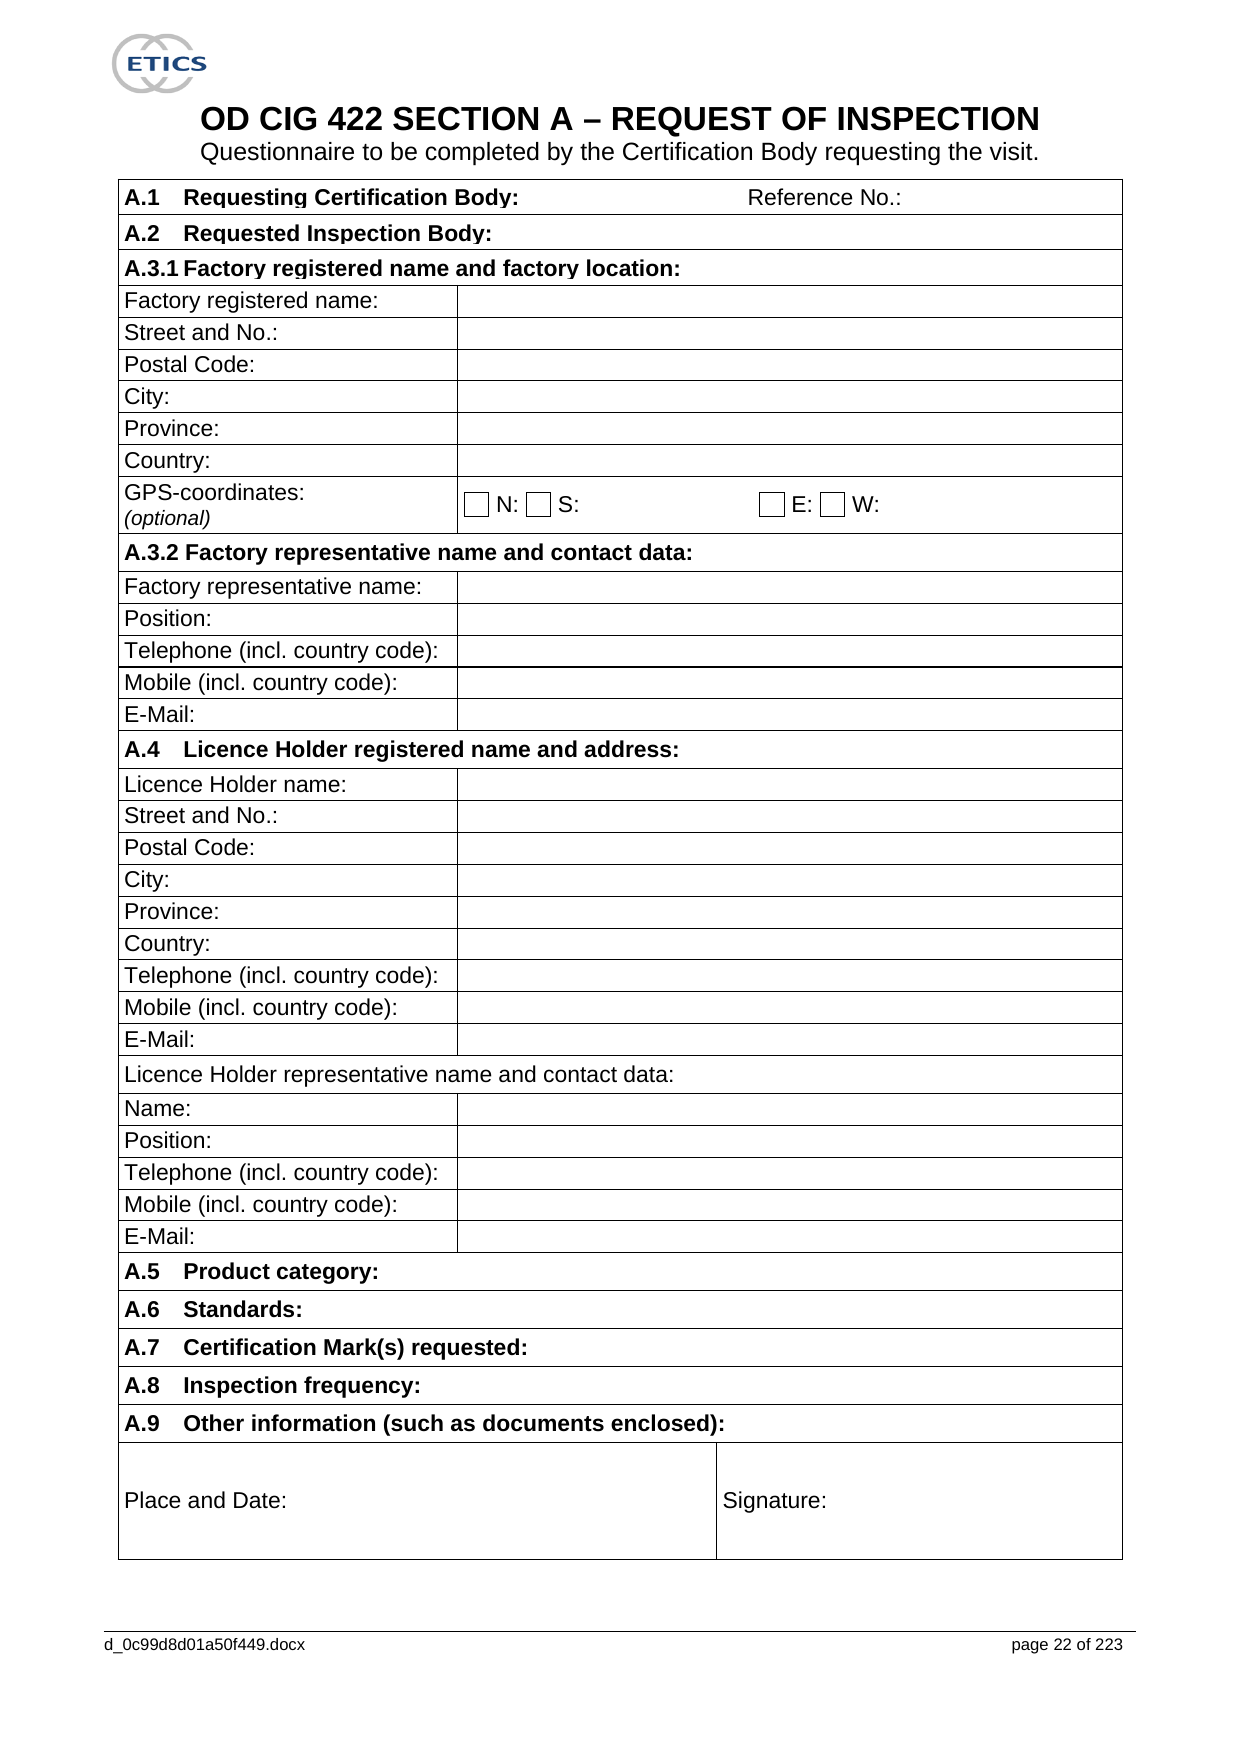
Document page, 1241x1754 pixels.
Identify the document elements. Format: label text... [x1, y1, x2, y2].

table_cell [458, 929, 1122, 959]
table_cell City: [119, 381, 457, 412]
table_cell [458, 992, 1122, 1023]
table_cell [458, 960, 1122, 991]
table_cell Mobile (incl. country code): [119, 1190, 457, 1220]
table_cell Signature: [717, 1443, 1122, 1559]
table_cell [458, 668, 1122, 698]
table_cell A.4 Licence Holder registered name and address: [119, 731, 1122, 768]
table_cell Postal Code: [119, 350, 457, 380]
table_cell Name: [119, 1094, 457, 1125]
table_cell Telephone (incl. country code): [119, 960, 457, 991]
table_cell [458, 286, 1122, 317]
table_cell Mobile (incl. country code): [119, 992, 457, 1023]
table_cell Position: [119, 604, 457, 634]
table_cell [458, 445, 1122, 476]
table_cell [458, 1158, 1122, 1188]
table_cell N: S: E: W: [458, 477, 1122, 533]
table_cell A.2 Requested Inspection Body: [119, 215, 1122, 249]
text OD CIG 422 SECTION A – REQUEST OF INSPECTION [104, 104, 1136, 137]
table_cell Street and No.: [119, 801, 457, 832]
table_cell Postal Code: [119, 833, 457, 864]
table_cell [458, 381, 1122, 412]
table_cell Licence Holder name: [119, 769, 457, 800]
table_cell Country: [119, 445, 457, 476]
table_cell [458, 572, 1122, 603]
table_cell Factory registered name: [119, 286, 457, 317]
table_cell licence holder representative name and contact data: [119, 1056, 1122, 1093]
table_cell [458, 1126, 1122, 1157]
table_cell [458, 318, 1122, 348]
table_cell [458, 1190, 1122, 1220]
table_cell [458, 769, 1122, 800]
table_header Reference No.: [741, 180, 1122, 214]
table_cell [458, 1221, 1122, 1252]
table_cell [458, 897, 1122, 927]
table_cell [458, 350, 1122, 380]
table_cell [458, 699, 1122, 730]
table_cell E-Mail: [119, 1024, 457, 1055]
picture [103, 27, 217, 103]
table_cell Telephone (incl. country code): [119, 636, 457, 666]
table_cell Province: [119, 897, 457, 927]
table_cell [458, 413, 1122, 444]
table_cell Place and Date: [119, 1443, 716, 1559]
table_cell E-Mail: [119, 699, 457, 730]
table_cell Country: [119, 929, 457, 959]
table_cell [458, 604, 1122, 634]
table_cell Street and No.: [119, 318, 457, 348]
table_cell Telephone (incl. country code): [119, 1158, 457, 1188]
table_cell [458, 636, 1122, 666]
table_cell [458, 865, 1122, 896]
table_cell A.3.1 Factory registered name and factory location: [119, 250, 1122, 285]
table_cell Factory representative name: [119, 572, 457, 603]
table_cell [458, 1094, 1122, 1125]
table_cell A.8 Inspection frequency: [119, 1367, 1122, 1404]
title Questionnaire to be completed by the Certification Body requesting the visit. [104, 137, 1136, 166]
table_cell Position: [119, 1126, 457, 1157]
table_cell A.6 Standards: [119, 1291, 1122, 1328]
table_header A.1 Requesting Certification Body: [119, 180, 741, 214]
table_cell A.5 Product category: [119, 1253, 1122, 1290]
table_cell [458, 833, 1122, 864]
table_cell [458, 1024, 1122, 1055]
table_cell GPS-coordinates: (optional) [119, 477, 457, 533]
table_cell A.7 Certification Mark(s) requested: [119, 1329, 1122, 1366]
table_cell E-Mail: [119, 1221, 457, 1252]
table_cell City: [119, 865, 457, 896]
table_cell Province: [119, 413, 457, 444]
table_cell [458, 801, 1122, 832]
table_cell A.3.2 Factory representative name and contact data: [119, 534, 1122, 571]
table_cell A.9 Other information (such as documents enclosed): [119, 1405, 1122, 1442]
table_cell Mobile (incl. country code): [119, 668, 457, 698]
